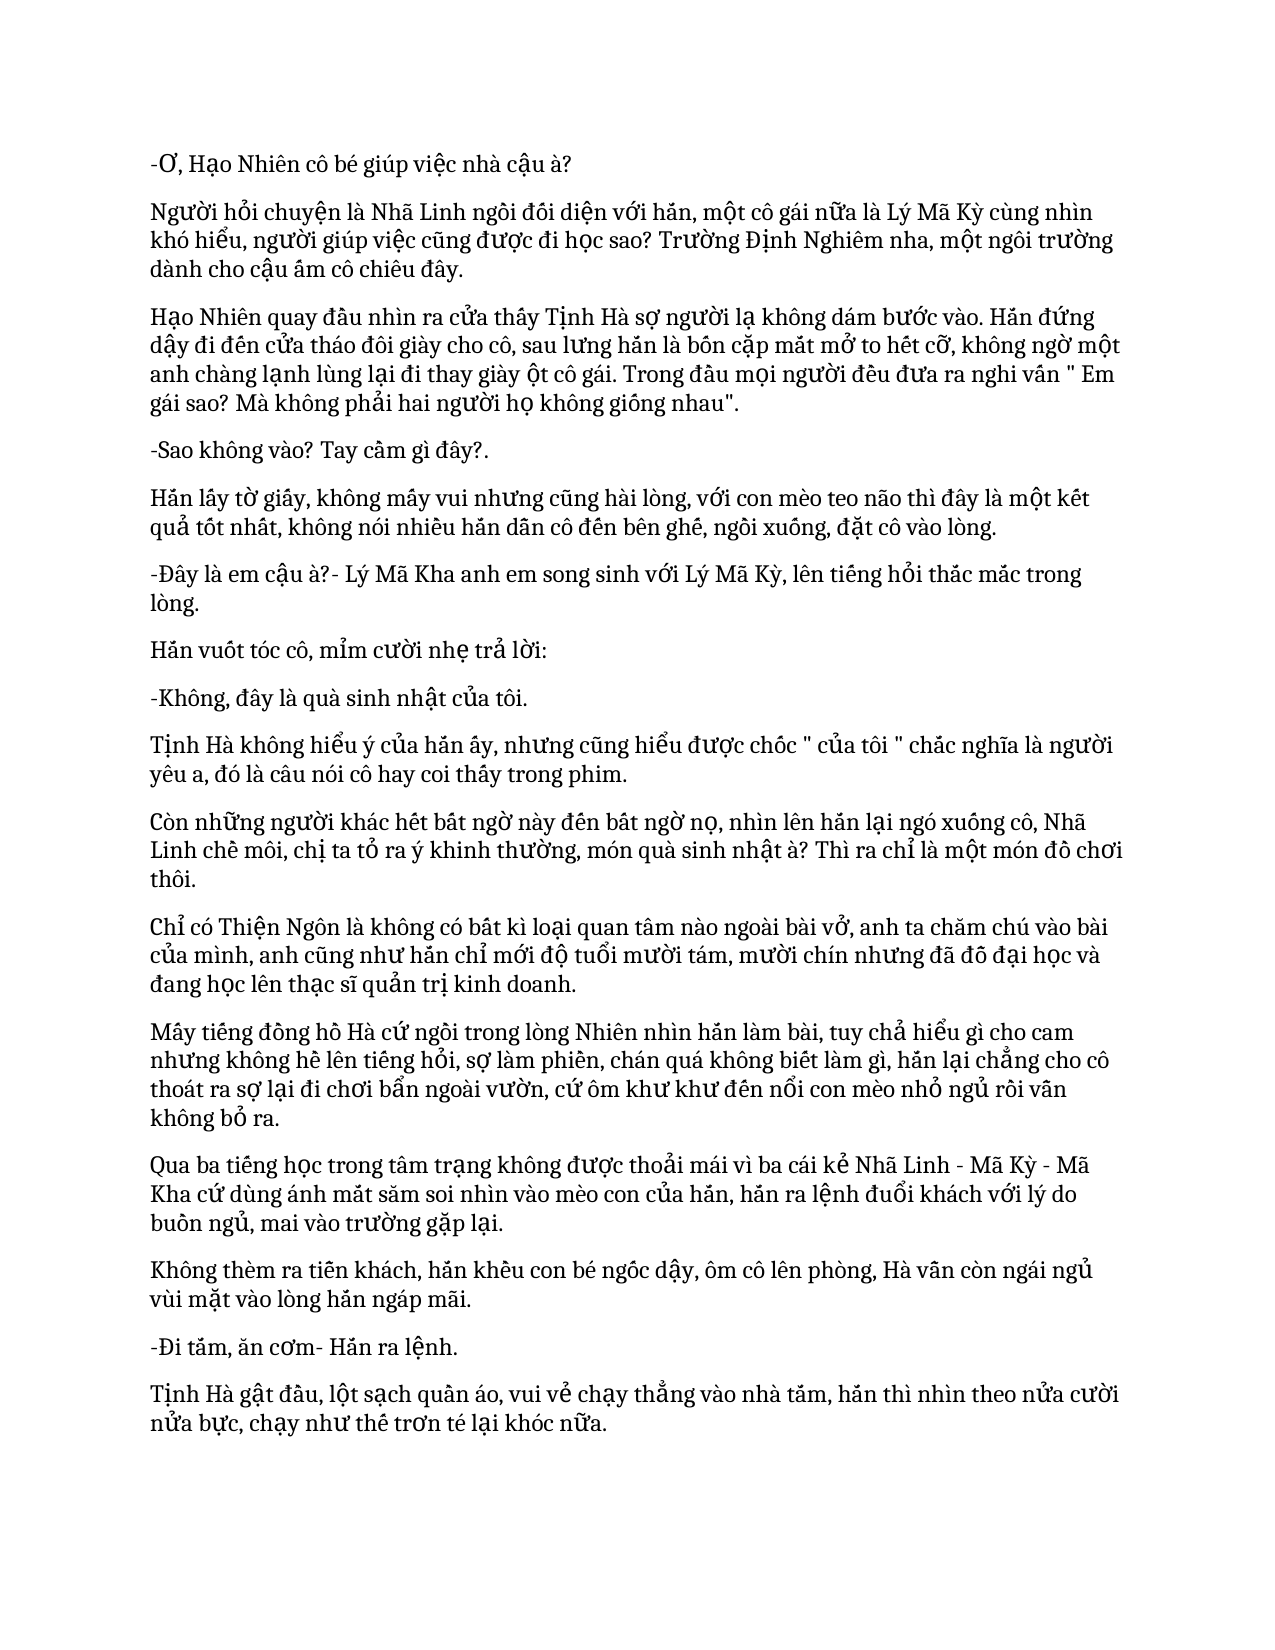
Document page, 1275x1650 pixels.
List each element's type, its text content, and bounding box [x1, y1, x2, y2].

text Tịnh Hà không hiểu ý của hắn ấy, nhưng cũng hiểu được chốc " của tôi " chắc nghĩa là người yêu a, đó là câu nói cô hay coi thấy trong phim. [150, 731, 1125, 789]
text Mấy tiếng đồng hồ Hà cứ ngồi trong lòng Nhiên nhìn hắn làm bài, tuy chả hiểu gì cho cam nhưng không hề lên tiếng hỏi, sợ làm phiền, chán quá không biết làm gì, hắn lại chẳng cho cô thoát ra sợ lại đi chơi bẩn ngoài vườn, cứ ôm khư khư đến nổi con mèo nhỏ ngủ rồi vẫn không bỏ ra. [150, 1017, 1125, 1132]
text -Không, đây là quà sinh nhật của tôi. [150, 684, 1125, 712]
text Qua ba tiếng học trong tâm trạng không được thoải mái vì ba cái kẻ Nhã Linh - Mã Kỳ - Mã Kha cứ dùng ánh mắt săm soi nhìn vào mèo con của hắn, hắn ra lệnh đuổi khách với lý do buồn ngủ, mai vào trường gặp lại. [150, 1151, 1125, 1237]
text Còn những người khác hết bất ngờ này đến bất ngờ nọ, nhìn lên hắn lại ngó xuống cô, Nhã Linh chề môi, chị ta tỏ ra ý khinh thường, món quà sinh nhật à? Thì ra chỉ là một món đồ chơi thôi. [150, 807, 1125, 894]
text Tịnh Hà gật đầu, lột sạch quần áo, vui vẻ chạy thẳng vào nhà tắm, hắn thì nhìn theo nửa cười nửa bực, chạy như thế trơn té lại khóc nữa. [150, 1380, 1125, 1437]
text -Đi tắm, ăn cơm- Hắn ra lệnh. [150, 1332, 1125, 1361]
text Hắn vuốt tóc cô, mỉm cười nhẹ trả lời: [150, 636, 1125, 665]
text -Sao không vào? Tay cầm gì đây?. [150, 436, 1125, 465]
text Người hỏi chuyện là Nhã Linh ngồi đối diện với hắn, một cô gái nữa là Lý Mã Kỳ cùng nhìn khó hiểu, người giúp việc cũng được đi học sao? Trường Định Nghiêm nha, một ngôi trường dành cho cậu ấm cô chiêu đây. [150, 197, 1125, 284]
text -Ơ, Hạo Nhiên cô bé giúp việc nhà cậu à? [150, 150, 1125, 179]
text -Đây là em cậu à?- Lý Mã Kha anh em song sinh với Lý Mã Kỳ, lên tiếng hỏi thắc mắc trong lòng. [150, 560, 1125, 617]
text Chỉ có Thiện Ngôn là không có bất kì loại quan tâm nào ngoài bài vở, anh ta chăm chú vào bài của mình, anh cũng như hắn chỉ mới độ tuổi mười tám, mười chín nhưng đã đỗ đại học và đang học lên thạc sĩ quản trị kinh doanh. [150, 912, 1125, 999]
text Không thèm ra tiễn khách, hắn khều con bé ngốc dậy, ôm cô lên phòng, Hà vẫn còn ngái ngủ vùi mặt vào lòng hắn ngáp mãi. [150, 1256, 1125, 1314]
text Hắn lấy tờ giấy, không mấy vui nhưng cũng hài lòng, với con mèo teo não thì đây là một kết quả tốt nhất, không nói nhiều hắn dẫn cô đến bên ghế, ngồi xuống, đặt cô vào lòng. [150, 484, 1125, 541]
text Hạo Nhiên quay đầu nhìn ra cửa thấy Tịnh Hà sợ người lạ không dám bước vào. Hắn đứng dậy đi đến cửa tháo đôi giày cho cô, sau lưng hắn là bốn cặp mắt mở to hết cỡ, không ngờ một anh chàng lạnh lùng lại đi thay giày ột cô gái. Trong đầu mọi người đều đưa ra nghi vấn " Em gái sao? Mà không phải hai người họ không giống nhau". [150, 302, 1125, 417]
